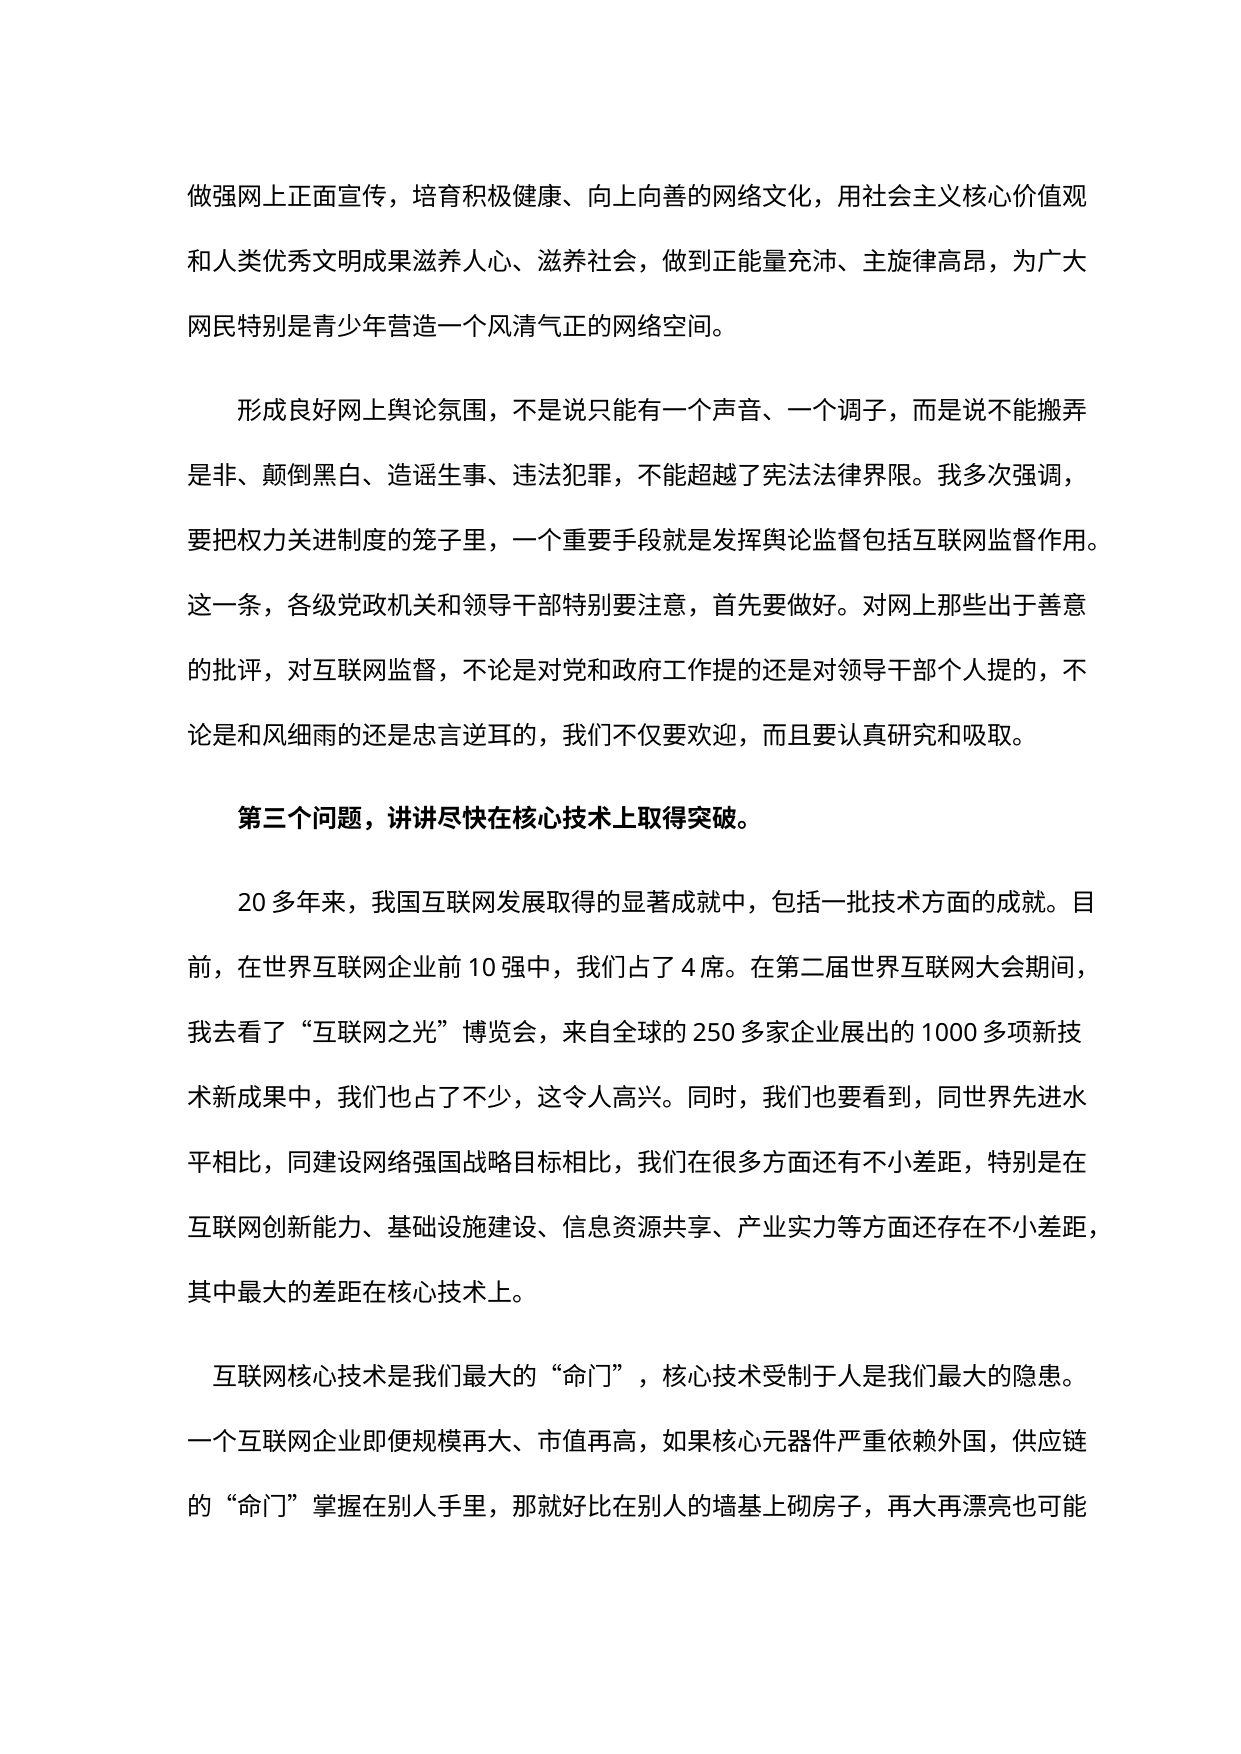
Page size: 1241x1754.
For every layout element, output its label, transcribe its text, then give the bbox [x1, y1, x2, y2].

text 20多年来，我国互联网发展取得的显著成就中，包括一批技术方面的成就。目前，在世界互联网企业前10强中，我们占了4席。在第二届世界互联网大会期间，我去看了“互联网之光”博览会，来自全球的250多家企业展出的1000多项新技术新成果中，我们也占了不少，这令人高兴。同时，我们也要看到，同世界先进水平相比，同建设网络强国战略目标相比，我们在很多方面还有不小差距，特别是在互联网创新能力、基础设施建设、信息资源共享、产业实力等方面还存在不小差距，其中最大的差距在核心技术上。 [187, 868, 1107, 1323]
text 形成良好网上舆论氛围，不是说只能有一个声音、一个调子，而是说不能搬弄是非、颠倒黑白、造谣生事、违法犯罪，不能超越了宪法法律界限。我多次强调，要把权力关进制度的笼子里，一个重要手段就是发挥舆论监督包括互联网监督作用。这一条，各级党政机关和领导干部特别要注意，首先要做好。对网上那些出于善意的批评，对互联网监督，不论是对党和政府工作提的还是对领导干部个人提的，不论是和风细雨的还是忠言逆耳的，我们不仅要欢迎，而且要认真研究和吸取。 [187, 376, 1107, 766]
text 第三个问题，讲讲尽快在核心技术上取得突破。 [187, 784, 1107, 849]
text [187, 162, 1107, 357]
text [187, 1342, 1107, 1537]
